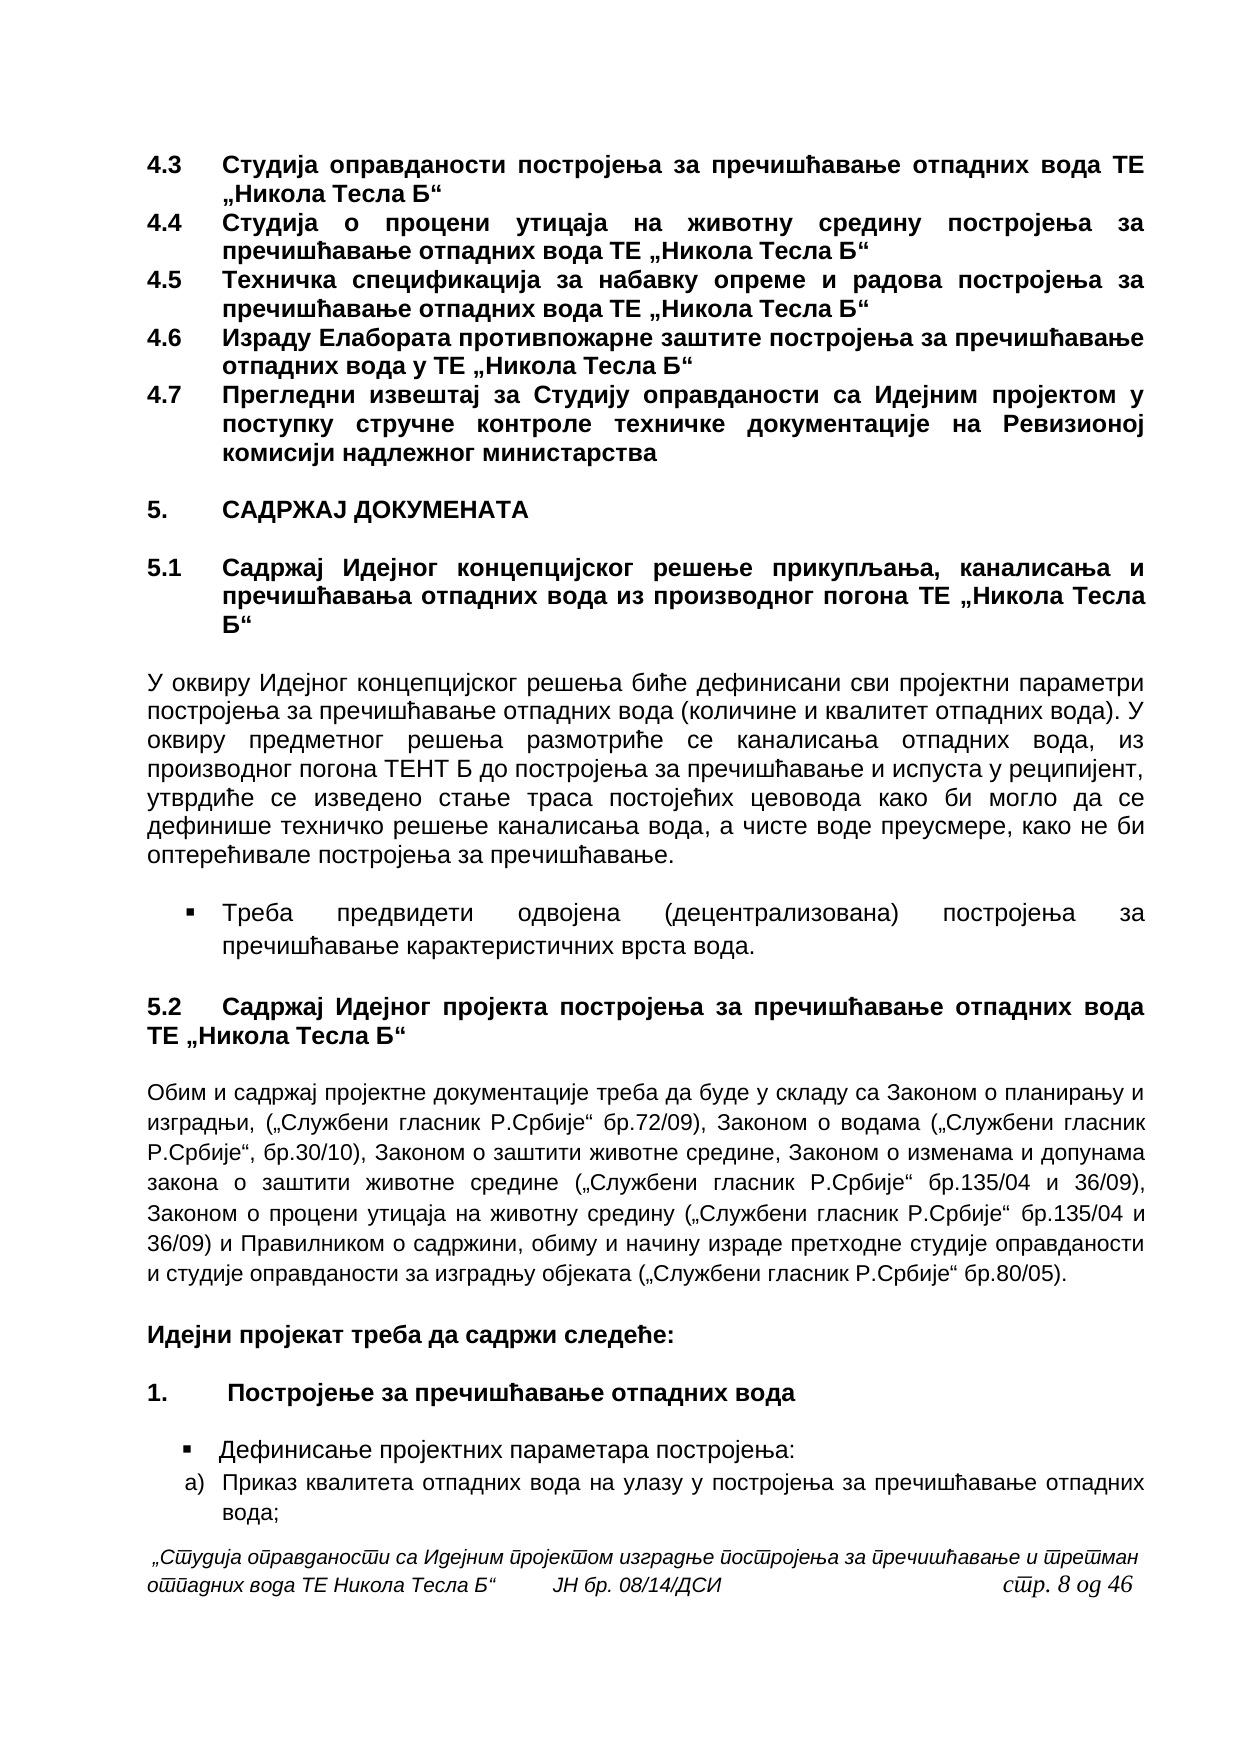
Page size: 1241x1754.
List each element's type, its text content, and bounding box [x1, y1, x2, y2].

list Приказ квалитета отпадних вода на улазу у постројења за пречишћавање отпадних вода; [184, 1468, 1146, 1525]
text 4.3 Студија оправданости постројења за пречишћавање отпадних вода ТЕ „Никола Тесла Б“ [147, 150, 1146, 207]
text 4.6 Израду Елабората противпожарне заштите постројења за пречишћавање отпадних вода у ТЕ „Никола Тесла Б“ [147, 322, 1146, 380]
text 4.4 Студија о процени утицаја на животну средину постројења за пречишћавање отпадних вода ТЕ „Никола Тесла Б“ [147, 207, 1146, 265]
text 5. САДРЖАЈ ДОКУМЕНАТА [147, 495, 1146, 524]
text 4.5 Техничка спецификација за набавку опреме и радова постројења за пречишћавање отпадних вода ТЕ „Никола Тесла Б“ [147, 265, 1146, 322]
list Дефинисање пројектних параметара постројења: [181, 1435, 1146, 1464]
list Постројење за пречишћавање отпадних вода [147, 1378, 1146, 1407]
text 5.1 Садржај Идејног концепцијског решење прикупљања, каналисања и пречишћавања отпадних вода из производног погона ТЕ „Никола Тесла Б“ [147, 552, 1146, 639]
list Треба предвидети одвојена (децентрализована) постројења за пречишћавање карактеристичних врста вода. [184, 897, 1146, 959]
text 5.2 Садржај Идејног пројекта постројења за пречишћавање отпадних вода ТЕ „Никола Тесла Б“ [147, 992, 1146, 1050]
text Идејни пројекат треба да садржи следеће: [147, 1320, 1146, 1349]
text У оквиру Идејног концепцијског решења биће дефинисани сви пројектни параметри постројења за пречишћавање отпадних вода (количине и квалитет отпадних вода). У оквиру предметног решења размотриће се каналисања отпадних вода, из производног погона ТЕНТ Б до постројења за пречишћавање и испуста у реципијент, утврдиће се изведено стање траса постојећих цевовода како би могло да се дефинише техничко решење каналисања вода, а чисте воде преусмере, како не би оптерећивале постројења за пречишћавање. [147, 667, 1146, 869]
list Обим и садржај пројектне документације треба да буде у складу са Законом о планирању и изградњи, („Службени гласник Р.Србије“ бр.72/09), Законом о водама („Службени гласник Р.Србије“, бр.30/10), Законом o заштити животне средине, Законом о изменама и допунама закона о заштити животне средине („Службени гласник Р.Србије“ бр.135/04 и 36/09), Законом о процени утицаја на животну средину („Службени гласник Р.Србије“ бр.135/04 и 36/09) и Правилником о садржини, обиму и начину израде претходне студије оправданости и студије оправданости за изградњу објеката („Службени гласник Р.Србије“ бр.80/05). [147, 1079, 1146, 1286]
text 4.7 Прегледни извештај за Студију оправданости са Идејним пројектом у поступку стручне контроле техничке документације на Ревизионој комисији надлежног министарства [147, 380, 1146, 466]
